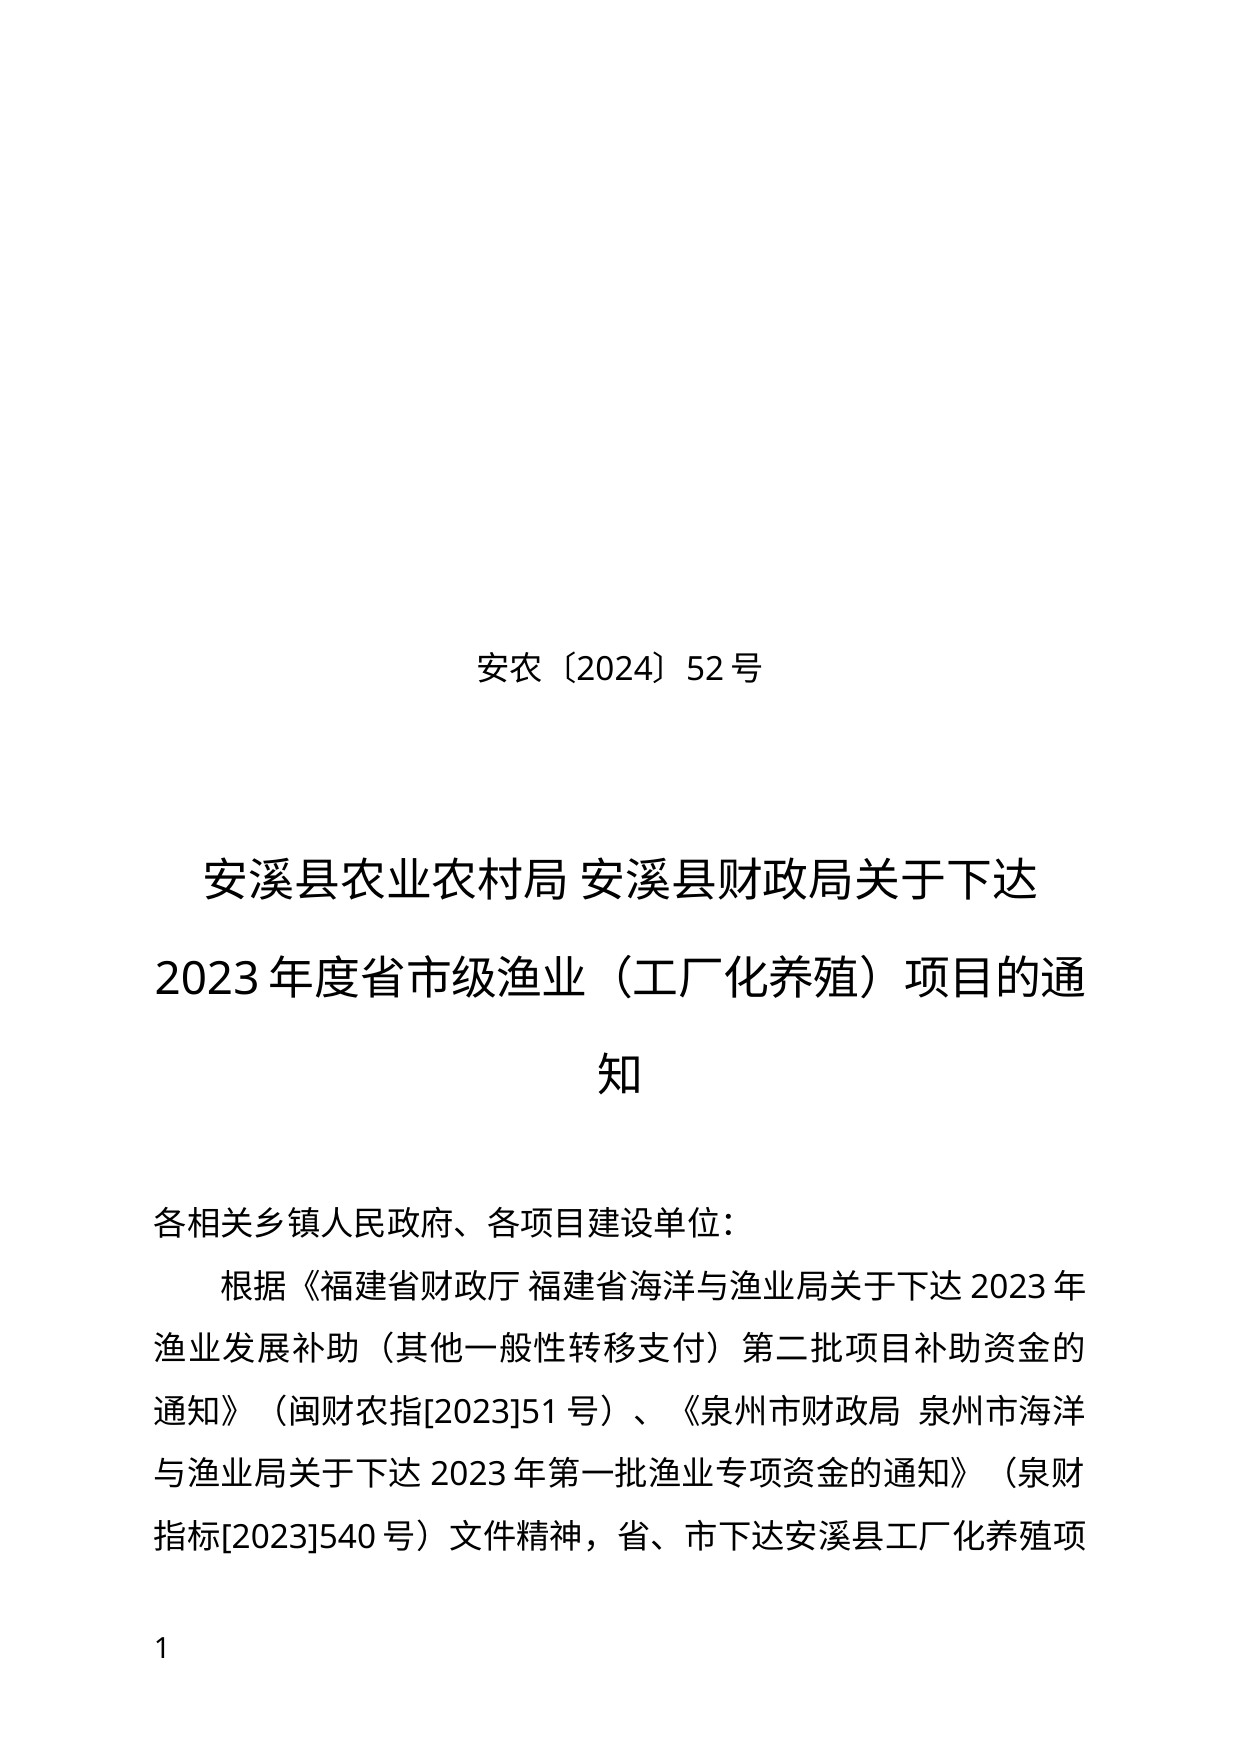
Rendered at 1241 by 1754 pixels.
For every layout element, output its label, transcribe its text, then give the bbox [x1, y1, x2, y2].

text 安溪县农业农村局 安溪县财政局关于下达2023年度省市级渔业（工厂化养殖）项目的通知 [153, 828, 1087, 1121]
text 安农〔2024〕52号 [153, 633, 1087, 698]
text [153, 1248, 1087, 1561]
text 各相关乡镇人民政府、各项目建设单位： [153, 1186, 1087, 1248]
